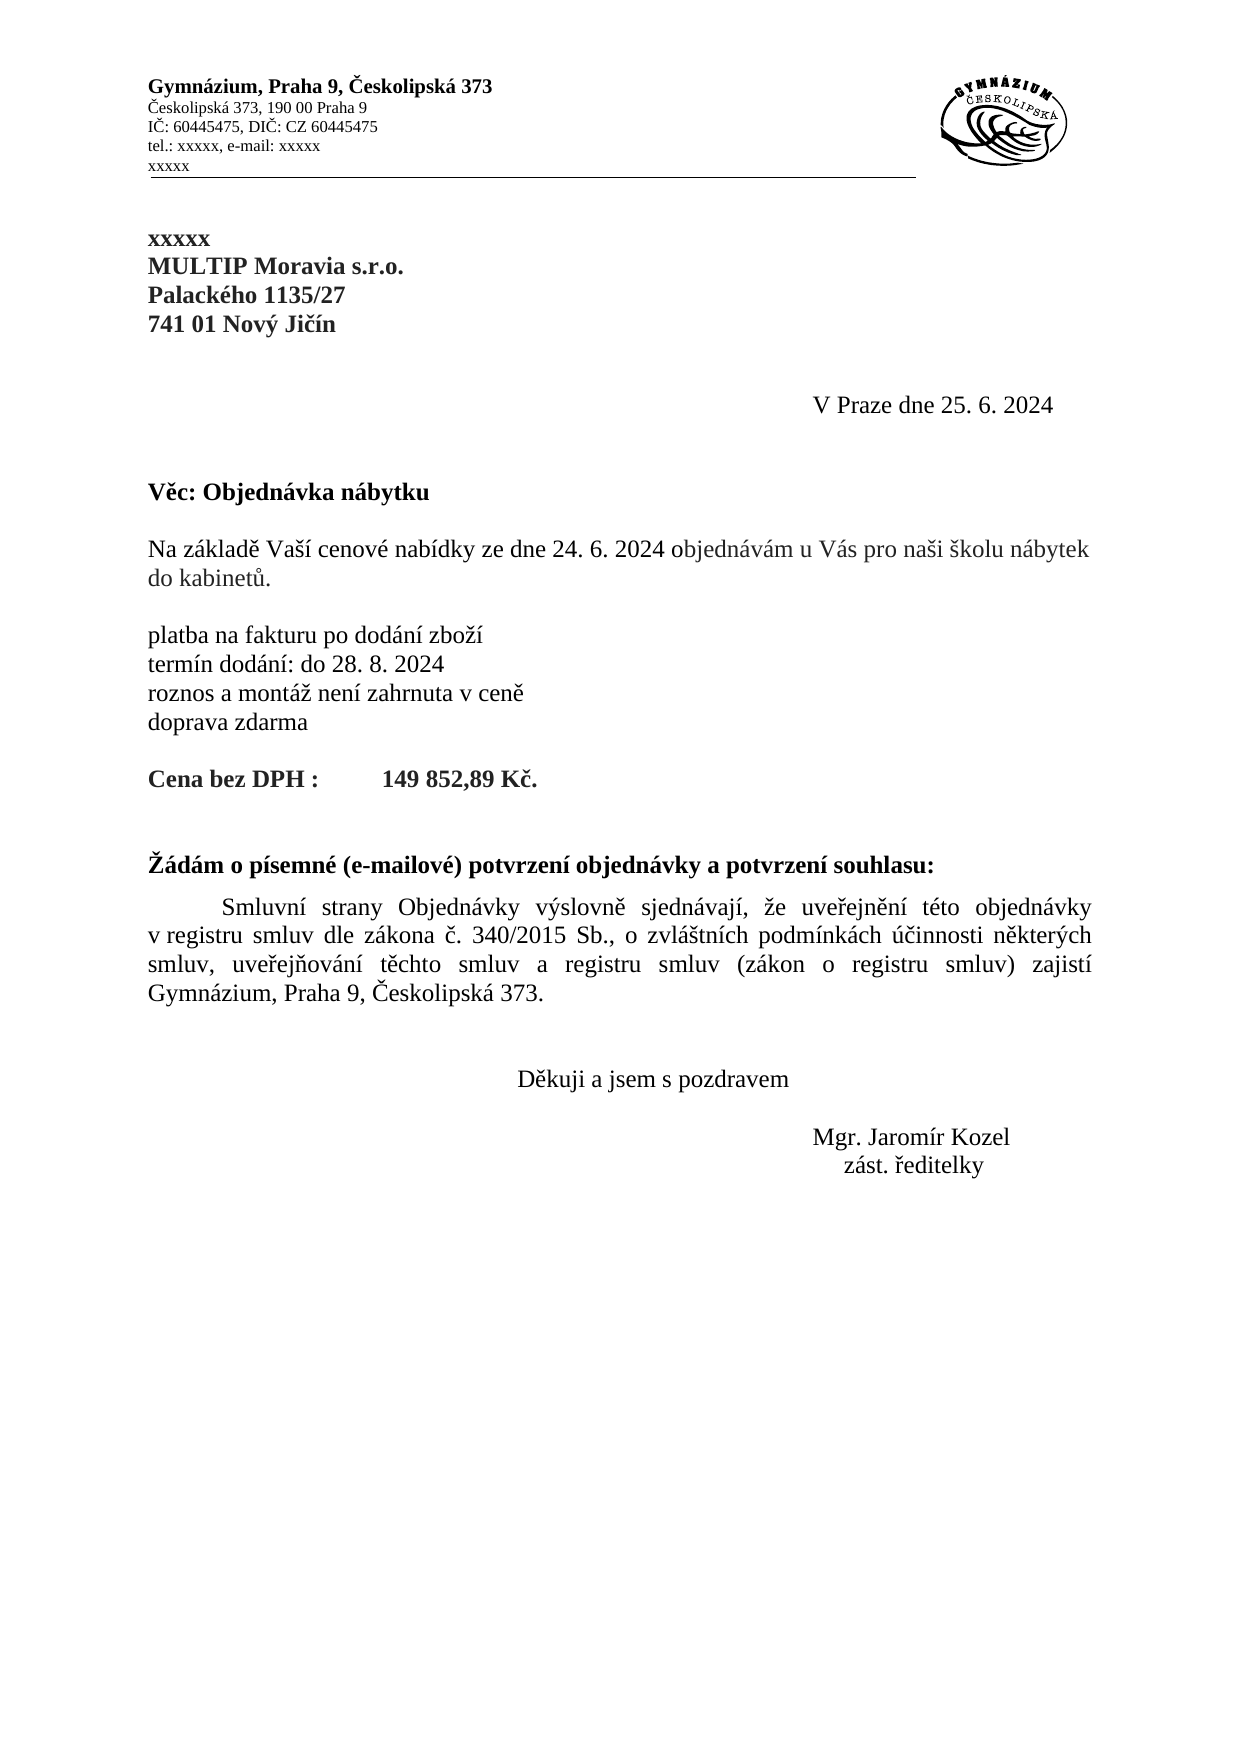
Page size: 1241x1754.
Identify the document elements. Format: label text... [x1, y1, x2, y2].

text 741 01 Nový Jičín [148, 309, 1092, 338]
text zást. ředitelky [812, 1151, 1092, 1179]
text roznos a montáž není zahrnuta v ceně [148, 678, 1092, 707]
text Žádám o písemné (e-mailové) potvrzení objednávky a potvrzení souhlasu: [148, 851, 1092, 879]
text Cena bez DPH : 149 852,89 Kč. [148, 764, 1092, 793]
text xxxxx [148, 223, 1092, 251]
text Smluvní strany Objednávky výslovně sjednávají, že uveřejnění této objednávky v registru smluv dle zákona č. 340/2015 Sb., o zvláštních podmínkách účinnosti některých smluv, uveřejňování těchto smluv a registru smluv (zákon o registru smluv) zajistí Gymnázium, Praha 9, Českolipská 373. [148, 892, 1092, 1007]
text termín dodání: do 28. 8. 2024 [148, 649, 1092, 678]
text doprava zdarma [148, 707, 1092, 736]
text Děkuji a jsem s pozdravem [443, 1064, 1092, 1093]
text Věc: Objednávka nábytku [148, 477, 1092, 506]
text MULTIP Moravia s.r.o. [148, 251, 1092, 280]
text Na základě Vaší cenové nabídky ze dne 24. 6. 2024 objednávám u Vás pro naši školu nábytek do kabinetů. [148, 534, 1092, 592]
text V Praze dne 25. 6. 2024 [148, 391, 1092, 419]
text Mgr. Jaromír Kozel [738, 1122, 1092, 1151]
text platba na fakturu po dodání zboží [148, 621, 1092, 649]
text Palackého 1135/27 [148, 280, 1092, 309]
